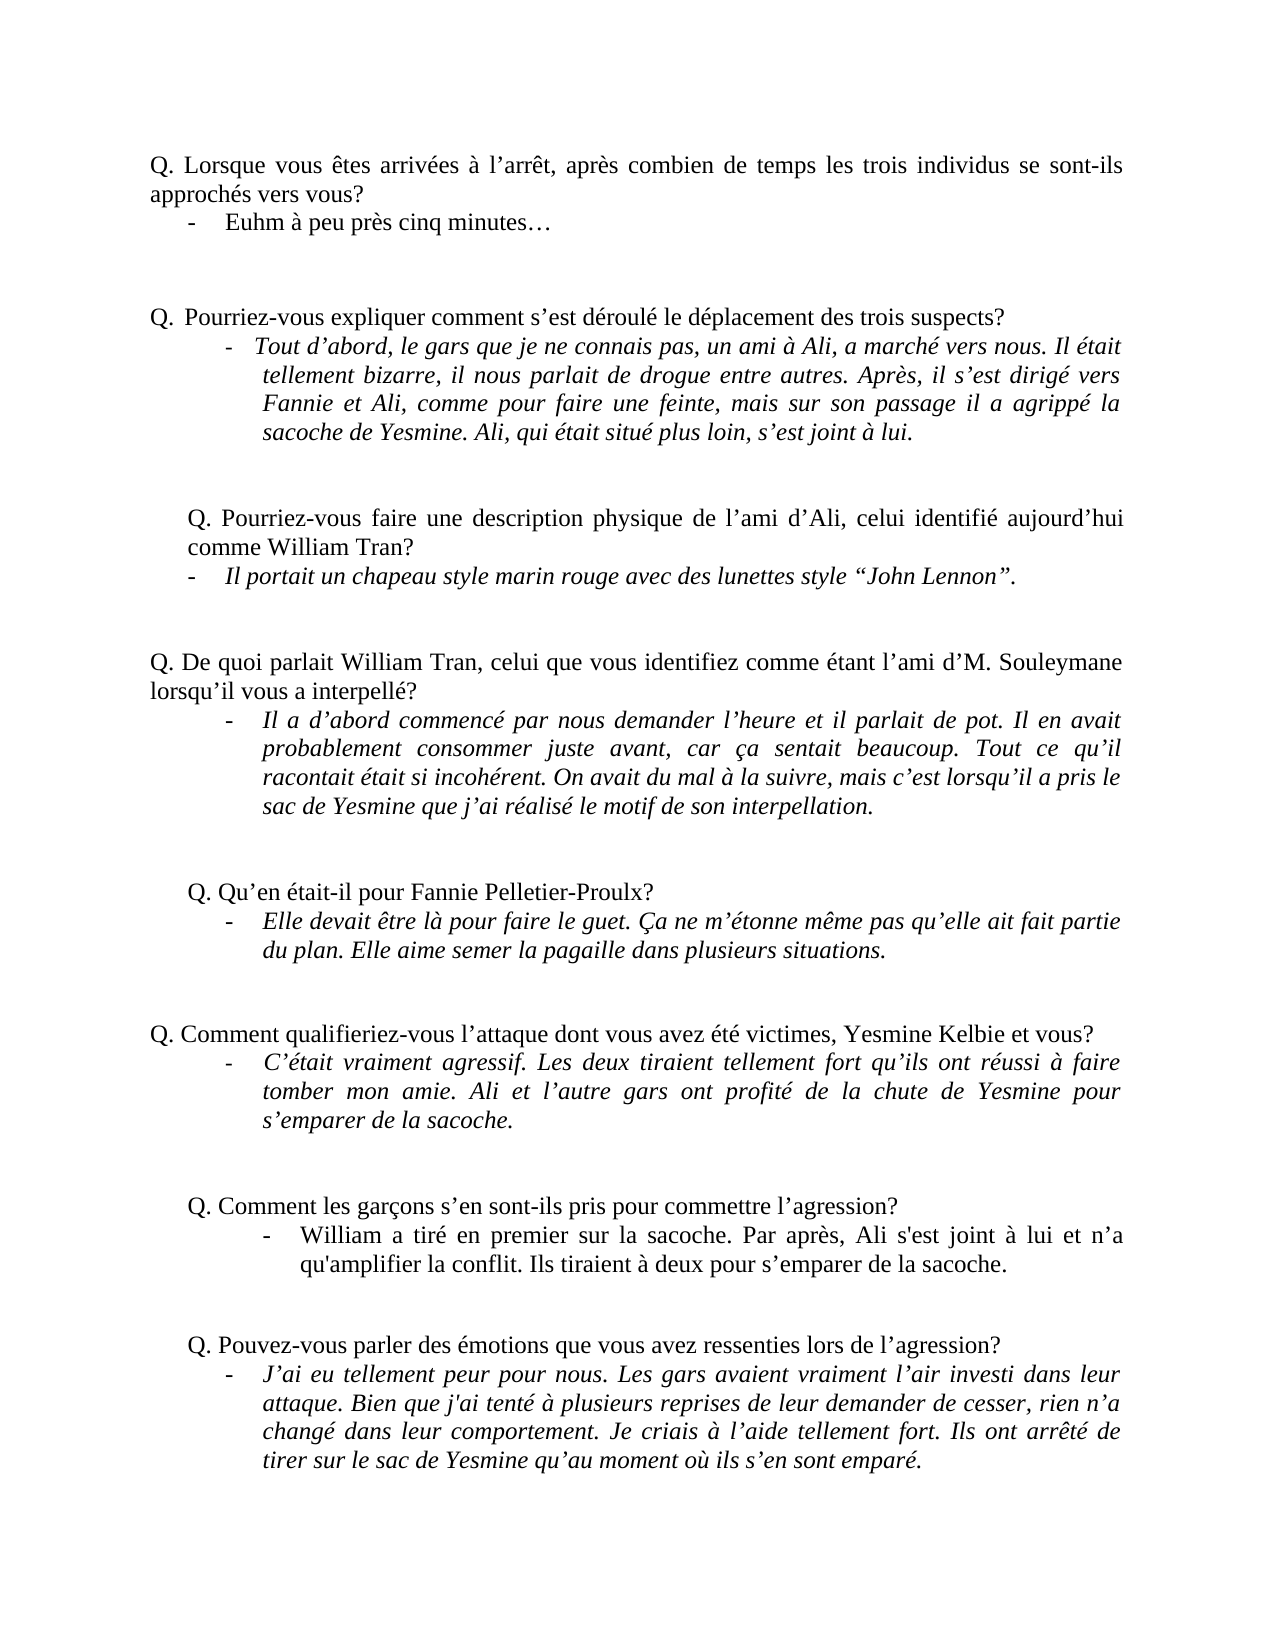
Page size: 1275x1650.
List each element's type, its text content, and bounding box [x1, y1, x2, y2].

text Q. Qu’en était-il pour Fannie Pelletier-Proulx? [187, 877, 1124, 906]
text Q. Comment les garçons s’en sont-ils pris pour commettre l’agression? [187, 1191, 1124, 1220]
text Q. De quoi parlait William Tran, celui que vous identifiez comme étant l’ami d’M. Souleymane lorsqu’il vous a interpellé? [150, 647, 1124, 705]
text Q. Pourriez-vous faire une description physique de l’ami d’Ali, celui identifié aujourd’hui comme William Tran? [187, 503, 1124, 561]
text - C’était vraiment agressif. Les deux tiraient tellement fort qu’ils ont réussi à faire tomber mon amie. Ali et l’autre gars ont profité de la chute de Yesmine pour s’emparer de la sacoche. [225, 1047, 1124, 1134]
text Q. Comment qualifieriez-vous l’attaque dont vous avez été victimes, Yesmine Kelbie et vous? [150, 1019, 1124, 1047]
text - Tout d’abord, le gars que je ne connais pas, un ami à Ali, a marché vers nous. Il était tellement bizarre, il nous parlait de drogue entre autres. Après, il s’est dirigé vers Fannie et Ali, comme pour faire une feinte, mais sur son passage il a agrippé la sacoche de Yesmine. Ali, qui était situé plus loin, s’est joint à lui. [225, 331, 1124, 446]
list Euhm à peu près cinq minutes… [187, 207, 1124, 236]
list William a tiré en premier sur la sacoche. Par après, Ali s'est joint à lui et n’a qu'amplifier la conflit. Ils tiraient à deux pour s’emparer de la sacoche. [262, 1220, 1124, 1277]
text - Il a d’abord commencé par nous demander l’heure et il parlait de pot. Il en avait probablement consommer juste avant, car ça sentait beaucoup. Tout ce qu’il racontait était si incohérent. On avait du mal à la suivre, mais c’est lorsqu’il a pris le sac de Yesmine que j’ai réalisé le motif de son interpellation. [225, 705, 1124, 820]
list Il portait un chapeau style marin rouge avec des lunettes style “John Lennon”. [187, 561, 1124, 590]
text Q. Lorsque vous êtes arrivées à l’arrêt, après combien de temps les trois individus se sont-ils approchés vers vous? [150, 150, 1124, 207]
text Q. Pourriez-vous expliquer comment s’est déroulé le déplacement des trois suspects? [150, 302, 1124, 331]
text - J’ai eu tellement peur pour nous. Les gars avaient vraiment l’air investi dans leur attaque. Bien que j'ai tenté à plusieurs reprises de leur demander de cesser, rien n’a changé dans leur comportement. Je criais à l’aide tellement fort. Ils ont arrêté de tirer sur le sac de Yesmine qu’au moment où ils s’en sont emparé. [225, 1359, 1124, 1474]
text Q. Pouvez-vous parler des émotions que vous avez ressenties lors de l’agression? [187, 1330, 1124, 1359]
text - Elle devait être là pour faire le guet. Ça ne m’étonne même pas qu’elle ait fait partie du plan. Elle aime semer la pagaille dans plusieurs situations. [225, 906, 1124, 963]
